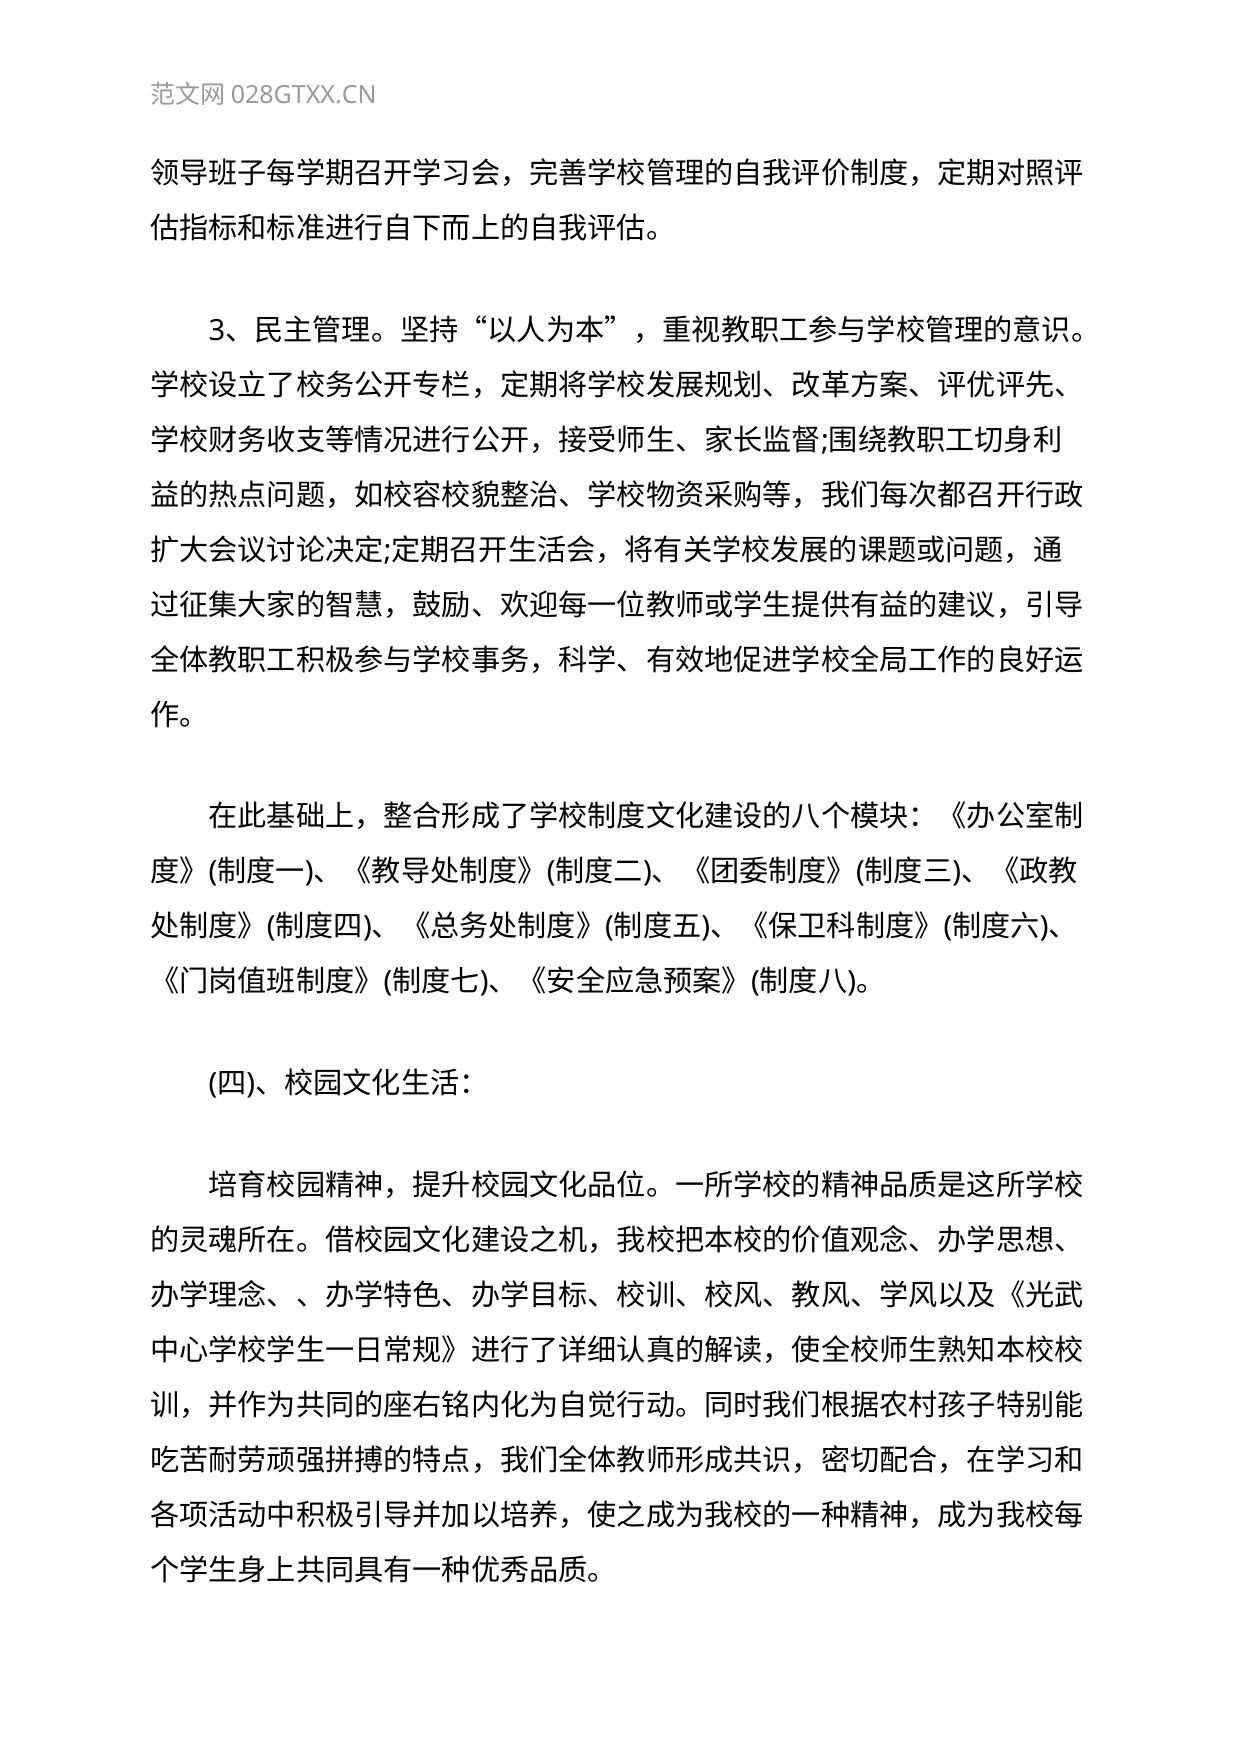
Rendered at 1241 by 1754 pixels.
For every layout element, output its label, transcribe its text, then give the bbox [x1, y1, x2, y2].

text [150, 150, 1090, 247]
text (四)、校园文化生活： [150, 1060, 1090, 1102]
text 培育校园精神，提升校园文化品位。一所学校的精神品质是这所学校的灵魂所在。借校园文化建设之机，我校把本校的价值观念、办学思想、办学理念、、办学特色、办学目标、校训、校风、教风、学风以及《光武中心学校学生一日常规》进行了详细认真的解读，使全校师生熟知本校校训，并作为共同的座右铭内化为自觉行动。同时我们根据农村孩子特别能吃苦耐劳顽强拼搏的特点，我们全体教师形成共识，密切配合，在学习和各项活动中积极引导并加以培养，使之成为我校的一种精神，成为我校每个学生身上共同具有一种优秀品质。 [150, 1162, 1090, 1588]
text 在此基础上，整合形成了学校制度文化建设的八个模块：《办公室制度》(制度一)、《教导处制度》(制度二)、《团委制度》(制度三)、《政教处制度》(制度四)、《总务处制度》(制度五)、《保卫科制度》(制度六)、《门岗值班制度》(制度七)、《安全应急预案》(制度八)。 [150, 793, 1090, 1000]
text 3、民主管理。坚持“以人为本”，重视教职工参与学校管理的意识。学校设立了校务公开专栏，定期将学校发展规划、改革方案、评优评先、学校财务收支等情况进行公开，接受师生、家长监督;围绕教职工切身利益的热点问题，如校容校貌整治、学校物资采购等，我们每次都召开行政扩大会议讨论决定;定期召开生活会，将有关学校发展的课题或问题，通过征集大家的智慧，鼓励、欢迎每一位教师或学生提供有益的建议，引导全体教职工积极参与学校事务，科学、有效地促进学校全局工作的良好运作。 [150, 307, 1090, 733]
